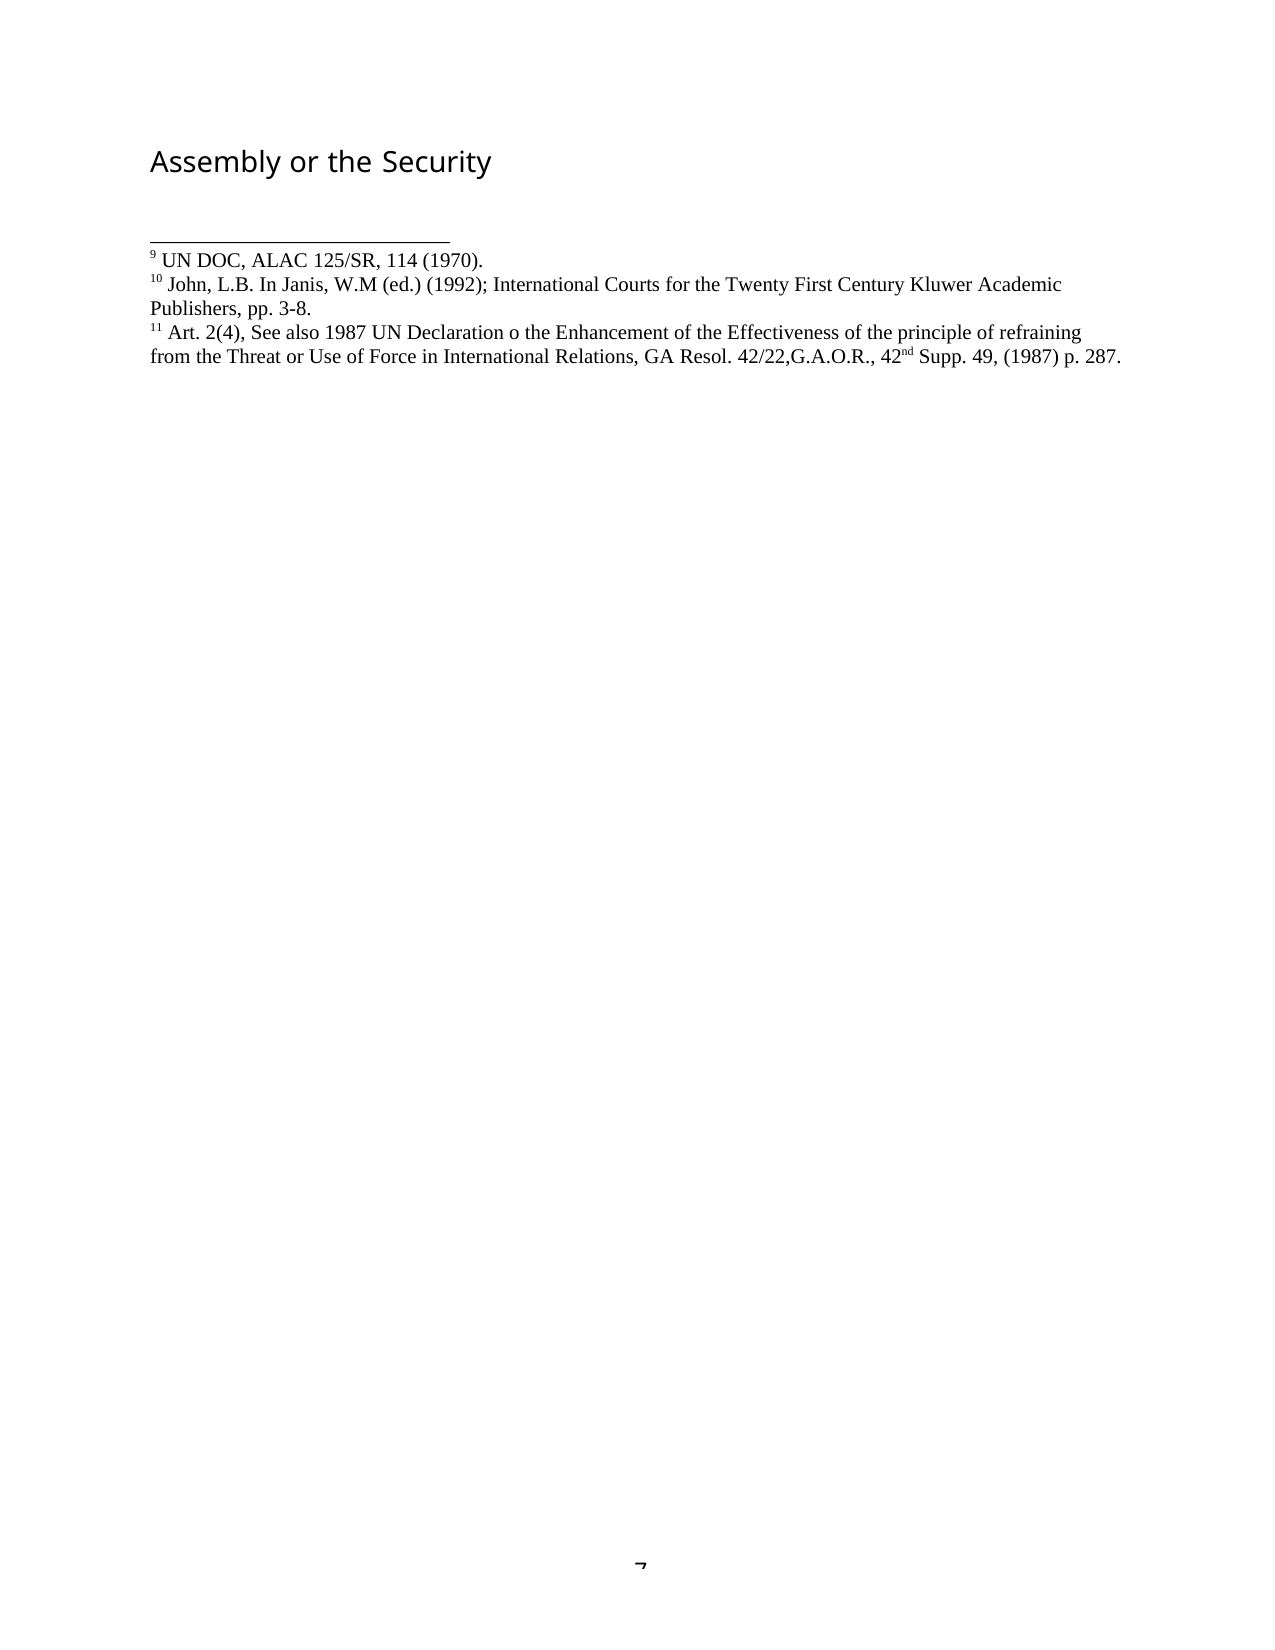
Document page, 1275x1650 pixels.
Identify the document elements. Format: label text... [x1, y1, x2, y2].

text 11 Art. 2(4), See also 1987 UN Declaration o the Enhancement of the Effectiveness of the principle of refraining from the Threat or Use of Force in International Relations, GA Resol. 42/22,G.A.O.R., 42nd Supp. 49, (1987) p. 287. [150, 320, 1122, 368]
text 9 UN DOC, ALAC 125/SR, 114 (1970). [150, 247, 1137, 272]
text 10 John, L.B. In Janis, W.M (ed.) (1992); International Courts for the Twenty First Century Kluwer Academic Publishers, pp. 3-8. [150, 272, 1066, 320]
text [150, 142, 1125, 181]
